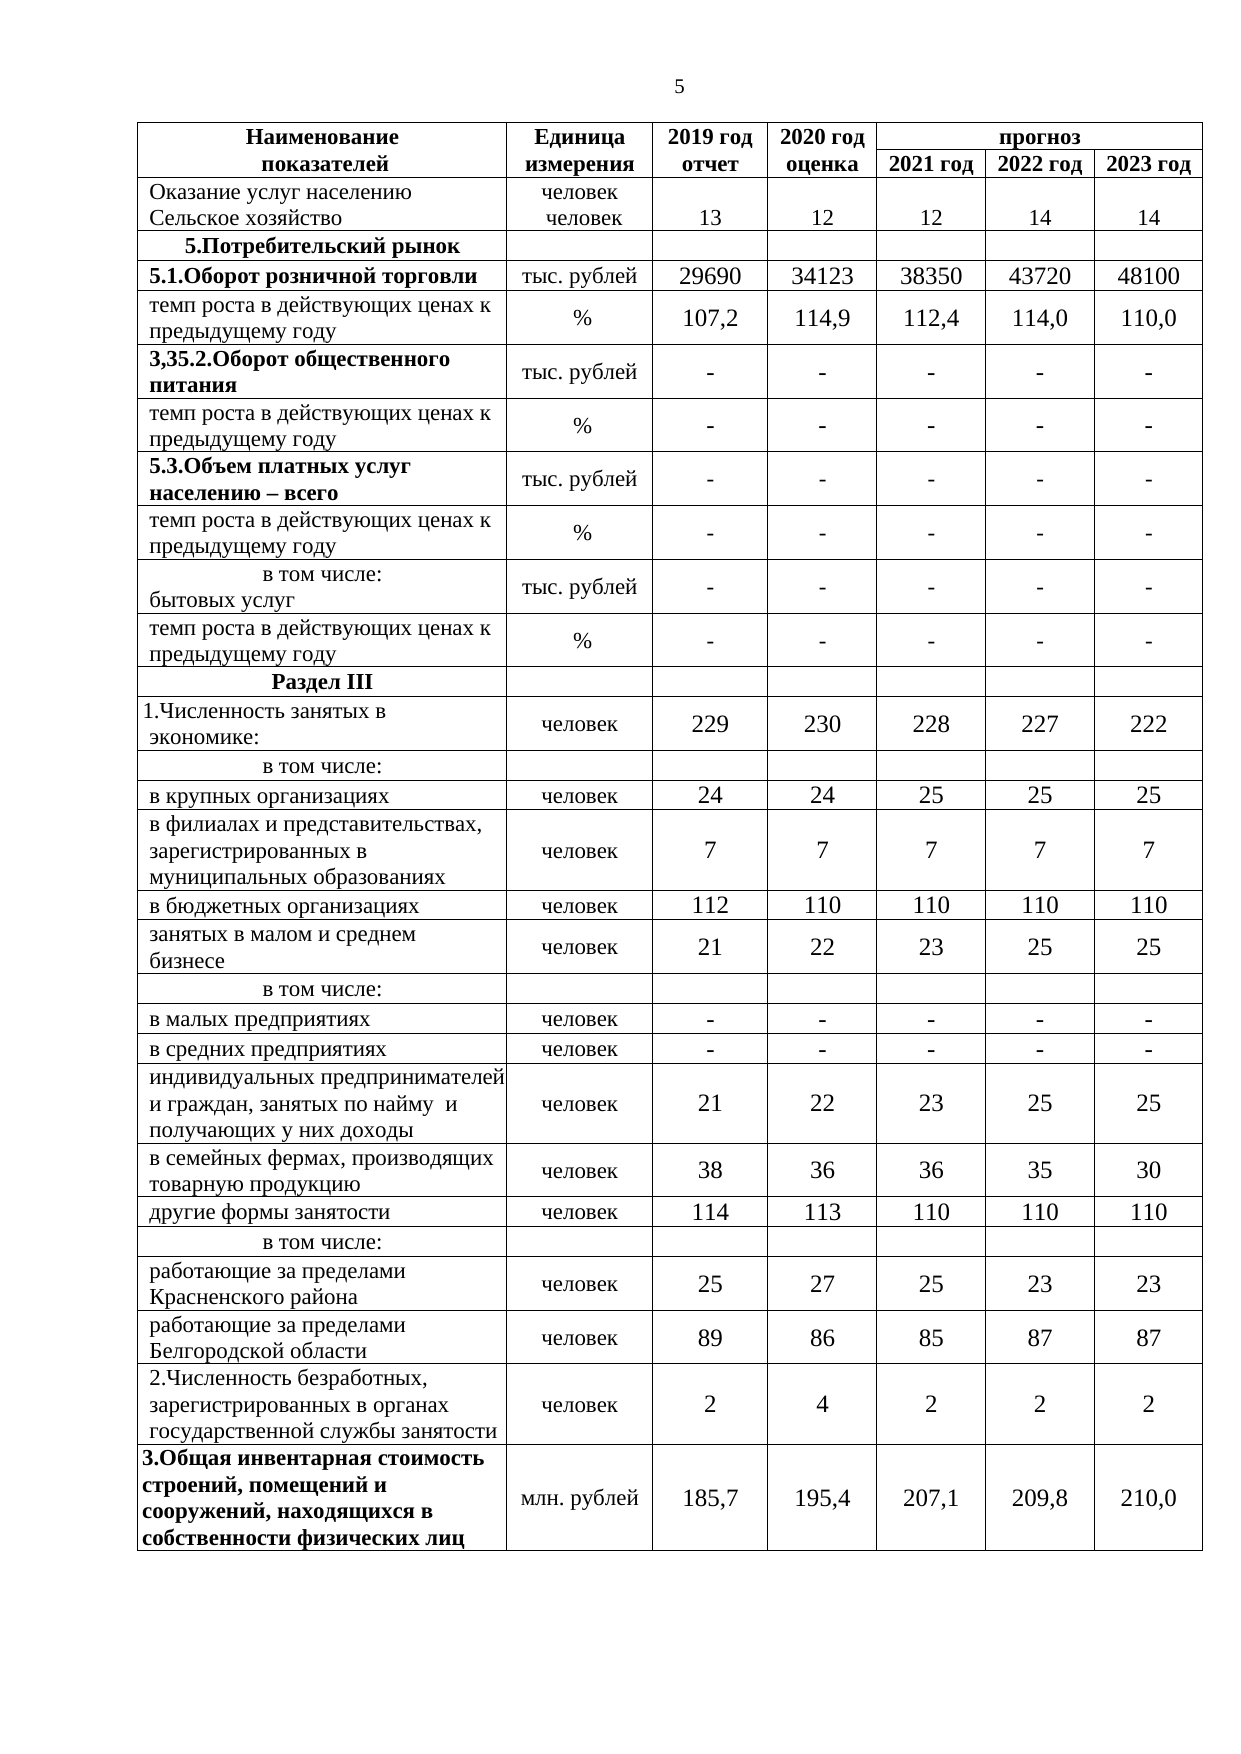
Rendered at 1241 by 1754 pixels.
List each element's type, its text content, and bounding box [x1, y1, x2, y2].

table_cell работающие за пределами Белгородской области [138, 1311, 506, 1363]
table_cell 112 [653, 891, 767, 919]
table_cell [653, 974, 767, 1003]
table_cell 2 [653, 1364, 767, 1443]
table_cell 222 [1095, 697, 1202, 750]
table_cell 7 [1095, 810, 1202, 889]
table_cell занятых в малом и среднем бизнесе [138, 920, 506, 973]
table_cell [877, 231, 985, 260]
table_cell 24 [653, 781, 767, 809]
table_cell 34123 [768, 261, 876, 290]
table_cell 185,7 [653, 1445, 767, 1550]
table_cell 110 [768, 891, 876, 919]
table_cell тыс. рублей [507, 452, 652, 505]
table_cell 110 [1095, 891, 1202, 919]
table_cell 4 4 13 [653, 178, 767, 230]
table_cell - [1095, 1004, 1202, 1033]
table_cell 7 [653, 810, 767, 889]
table_cell 27 [768, 1257, 876, 1309]
table_cell 25 [1095, 1064, 1202, 1142]
table_cell в крупных организациях [138, 781, 506, 809]
table_cell 3,35.2.Оборот общественного питания [138, 345, 506, 397]
table_cell [1095, 667, 1202, 696]
table_cell [877, 1227, 985, 1256]
table_cell - [653, 452, 767, 505]
table_cell 6 5 12 [877, 178, 985, 230]
table_cell - [986, 1004, 1094, 1033]
table_cell - [653, 1004, 767, 1033]
table_cell 48100 [1095, 261, 1202, 290]
table_cell человек [507, 1004, 652, 1033]
table_cell - [1095, 452, 1202, 505]
table_cell 6 4 12 [768, 178, 876, 230]
table_cell - [986, 506, 1094, 559]
table_cell темп роста в действующих ценах к предыдущему году [138, 291, 506, 344]
table_cell 227 [986, 697, 1094, 750]
table_cell - [653, 345, 767, 397]
table_cell 228 [877, 697, 985, 750]
table_cell 23 [986, 1257, 1094, 1309]
table_cell человек [507, 891, 652, 919]
table_cell - [986, 345, 1094, 397]
table_cell - [1095, 560, 1202, 612]
table_cell [986, 1227, 1094, 1256]
table_cell - [877, 560, 985, 612]
table_cell 25 [1095, 781, 1202, 809]
table_cell 21 [653, 920, 767, 973]
table_cell [877, 751, 985, 779]
table_cell - [986, 560, 1094, 612]
table_cell [768, 751, 876, 779]
table_header Единица измерения [507, 123, 652, 177]
table_cell 22 [768, 1064, 876, 1142]
table_header прогноз [877, 123, 1202, 149]
table_cell 207,1 [877, 1445, 985, 1550]
table_cell [1095, 1227, 1202, 1256]
table_cell 24 [768, 781, 876, 809]
table_cell тыс. рублей [507, 560, 652, 612]
table_cell человек [507, 1034, 652, 1062]
table_cell [986, 974, 1094, 1003]
table_cell человек [507, 1064, 652, 1142]
table_cell - [877, 1004, 985, 1033]
table_cell [653, 751, 767, 779]
table_cell 85 [877, 1311, 985, 1363]
table_cell - [877, 452, 985, 505]
table_cell [986, 751, 1094, 779]
table_cell 5.3.Объем платных услуг населению – всего [138, 452, 506, 505]
table_cell - [986, 452, 1094, 505]
table_cell - [1095, 1034, 1202, 1062]
table_cell в том числе: бытовых услуг [138, 560, 506, 612]
table_cell 210,0 [1095, 1445, 1202, 1550]
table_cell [138, 178, 506, 230]
table_cell - [986, 614, 1094, 666]
table_cell [507, 667, 652, 696]
table_cell [986, 667, 1094, 696]
table_cell 35 [986, 1144, 1094, 1196]
table_cell человек [507, 781, 652, 809]
table_cell - [653, 506, 767, 559]
table_cell - [653, 1034, 767, 1062]
table_cell [653, 1227, 767, 1256]
table_cell [877, 974, 985, 1003]
table_cell 2022 год [986, 150, 1094, 177]
table_cell 209,8 [986, 1445, 1094, 1550]
table_cell [877, 667, 985, 696]
table_cell 25 [877, 1257, 985, 1309]
table_cell - [1095, 399, 1202, 451]
table_cell - [768, 452, 876, 505]
table_cell 195,4 [768, 1445, 876, 1550]
table_cell [768, 667, 876, 696]
table_cell - [768, 399, 876, 451]
table_cell 7 [877, 810, 985, 889]
table_cell человек [507, 1144, 652, 1196]
table_cell [768, 231, 876, 260]
table_cell - [768, 614, 876, 666]
table_cell 38 [653, 1144, 767, 1196]
table_cell 3.Общая инвентарная стоимость строений, помещений и сооружений, находящихся в собственности физических лиц [138, 1445, 506, 1550]
table_cell 23 [877, 920, 985, 973]
table_cell - [877, 506, 985, 559]
table_cell - [1095, 614, 1202, 666]
table_cell тыс. рублей [507, 261, 652, 290]
table_cell 5.Потребительский рынок [138, 231, 506, 260]
table_cell % [507, 399, 652, 451]
table_cell 112,4 [877, 291, 985, 344]
table_cell 21 [653, 1064, 767, 1142]
table_cell 110 [986, 1197, 1094, 1226]
table_header Наименование показателей [138, 123, 506, 177]
table_cell - [1095, 345, 1202, 397]
table_cell 110,0 [1095, 291, 1202, 344]
table_cell % [507, 291, 652, 344]
table_cell 86 [768, 1311, 876, 1363]
table_cell 2 [877, 1364, 985, 1443]
table_cell в том числе: [138, 1227, 506, 1256]
table_cell % [507, 614, 652, 666]
table_cell 110 [877, 1197, 985, 1226]
table_cell 114 [653, 1197, 767, 1226]
table_cell в том числе: [138, 974, 506, 1003]
table_cell 25 [653, 1257, 767, 1309]
table_cell 25 [1095, 920, 1202, 973]
table_cell 2 [1095, 1364, 1202, 1443]
table_cell 25 [986, 1064, 1094, 1142]
table_cell Раздел III [138, 667, 506, 696]
table_cell темп роста в действующих ценах к предыдущему году [138, 614, 506, 666]
table_cell темп роста в действующих ценах к предыдущему году [138, 506, 506, 559]
table_cell человек [507, 1311, 652, 1363]
table_header 2019 год отчет [653, 123, 767, 177]
table_cell - [768, 560, 876, 612]
table_cell 2023 год [1095, 150, 1202, 177]
table_cell 5.1.Оборот розничной торговли [138, 261, 506, 290]
table_cell - [653, 560, 767, 612]
table_cell [1095, 751, 1202, 779]
table_cell - [1095, 506, 1202, 559]
table_cell человек [507, 810, 652, 889]
table_cell 114,0 [986, 291, 1094, 344]
table_cell 25 [877, 781, 985, 809]
table_cell человек человек человек человек [507, 178, 652, 230]
table_cell 2.Численность безработных, зарегистрированных в органах государственной службы занятости [138, 1364, 506, 1443]
table_cell - [768, 506, 876, 559]
table_cell 114,9 [768, 291, 876, 344]
table_cell [507, 974, 652, 1003]
table_cell 38350 [877, 261, 985, 290]
table_cell - [986, 399, 1094, 451]
table_cell 230 [768, 697, 876, 750]
table_cell 36 [877, 1144, 985, 1196]
table_cell - [768, 345, 876, 397]
table_cell в том числе: [138, 751, 506, 779]
table_cell - [768, 1034, 876, 1062]
table_cell 6 5 14 [986, 178, 1094, 230]
table_cell 7 [986, 810, 1094, 889]
table_cell человек [507, 1197, 652, 1226]
table_cell [653, 667, 767, 696]
table_cell человек [507, 920, 652, 973]
table_cell [1095, 974, 1202, 1003]
table_cell 110 [1095, 1197, 1202, 1226]
table_cell 1.Численность занятых в экономике: [138, 697, 506, 750]
table_cell 107,2 [653, 291, 767, 344]
table_cell - [877, 399, 985, 451]
table_cell 87 [986, 1311, 1094, 1363]
table_cell 23 [877, 1064, 985, 1142]
table_cell 22 [768, 920, 876, 973]
table_cell 113 [768, 1197, 876, 1226]
table_cell 25 [986, 920, 1094, 973]
table_cell [507, 231, 652, 260]
table_cell в малых предприятиях [138, 1004, 506, 1033]
table_cell 2021 год [877, 150, 985, 177]
table_cell в средних предприятиях [138, 1034, 506, 1062]
table_cell - [877, 345, 985, 397]
table_cell 110 [986, 891, 1094, 919]
table_cell [768, 974, 876, 1003]
table_cell человек [507, 1257, 652, 1309]
table_cell - [986, 1034, 1094, 1062]
table_cell 110 [877, 891, 985, 919]
table_cell [507, 1227, 652, 1256]
table_cell - [877, 614, 985, 666]
table_cell - [653, 614, 767, 666]
table_cell 229 [653, 697, 767, 750]
table_cell млн. рублей [507, 1445, 652, 1550]
table_cell тыс. рублей [507, 345, 652, 397]
table_cell в бюджетных организациях [138, 891, 506, 919]
table_cell 87 [1095, 1311, 1202, 1363]
table_cell 30 [1095, 1144, 1202, 1196]
table_cell 43720 [986, 261, 1094, 290]
table_cell % [507, 506, 652, 559]
table_cell 7 [768, 810, 876, 889]
table_cell 4 [768, 1364, 876, 1443]
table_cell 23 [1095, 1257, 1202, 1309]
table_cell - [877, 1034, 985, 1062]
table_cell человек [507, 1364, 652, 1443]
table_cell другие формы занятости [138, 1197, 506, 1226]
table_cell 6 5 14 [1095, 178, 1202, 230]
table_cell человек [507, 697, 652, 750]
table_cell 29690 [653, 261, 767, 290]
table_cell в семейных фермах, производящих товарную продукцию [138, 1144, 506, 1196]
table_header 2020 год оценка [768, 123, 876, 177]
table_cell индивидуальных предпринимателей и граждан, занятых по найму и получающих у них доходы [138, 1064, 506, 1142]
table_cell 2 [986, 1364, 1094, 1443]
table_cell [653, 231, 767, 260]
table_cell в филиалах и представительствах, зарегистрированных в муниципальных образованиях [138, 810, 506, 889]
table_cell 89 [653, 1311, 767, 1363]
table_cell [768, 1227, 876, 1256]
table_cell - [653, 399, 767, 451]
table_cell [986, 231, 1094, 260]
table_cell 25 [986, 781, 1094, 809]
table_cell 36 [768, 1144, 876, 1196]
table_cell - [768, 1004, 876, 1033]
table_cell [1095, 231, 1202, 260]
table_cell темп роста в действующих ценах к предыдущему году [138, 399, 506, 451]
table_cell работающие за пределами Красненского района [138, 1257, 506, 1309]
table_cell [507, 751, 652, 779]
